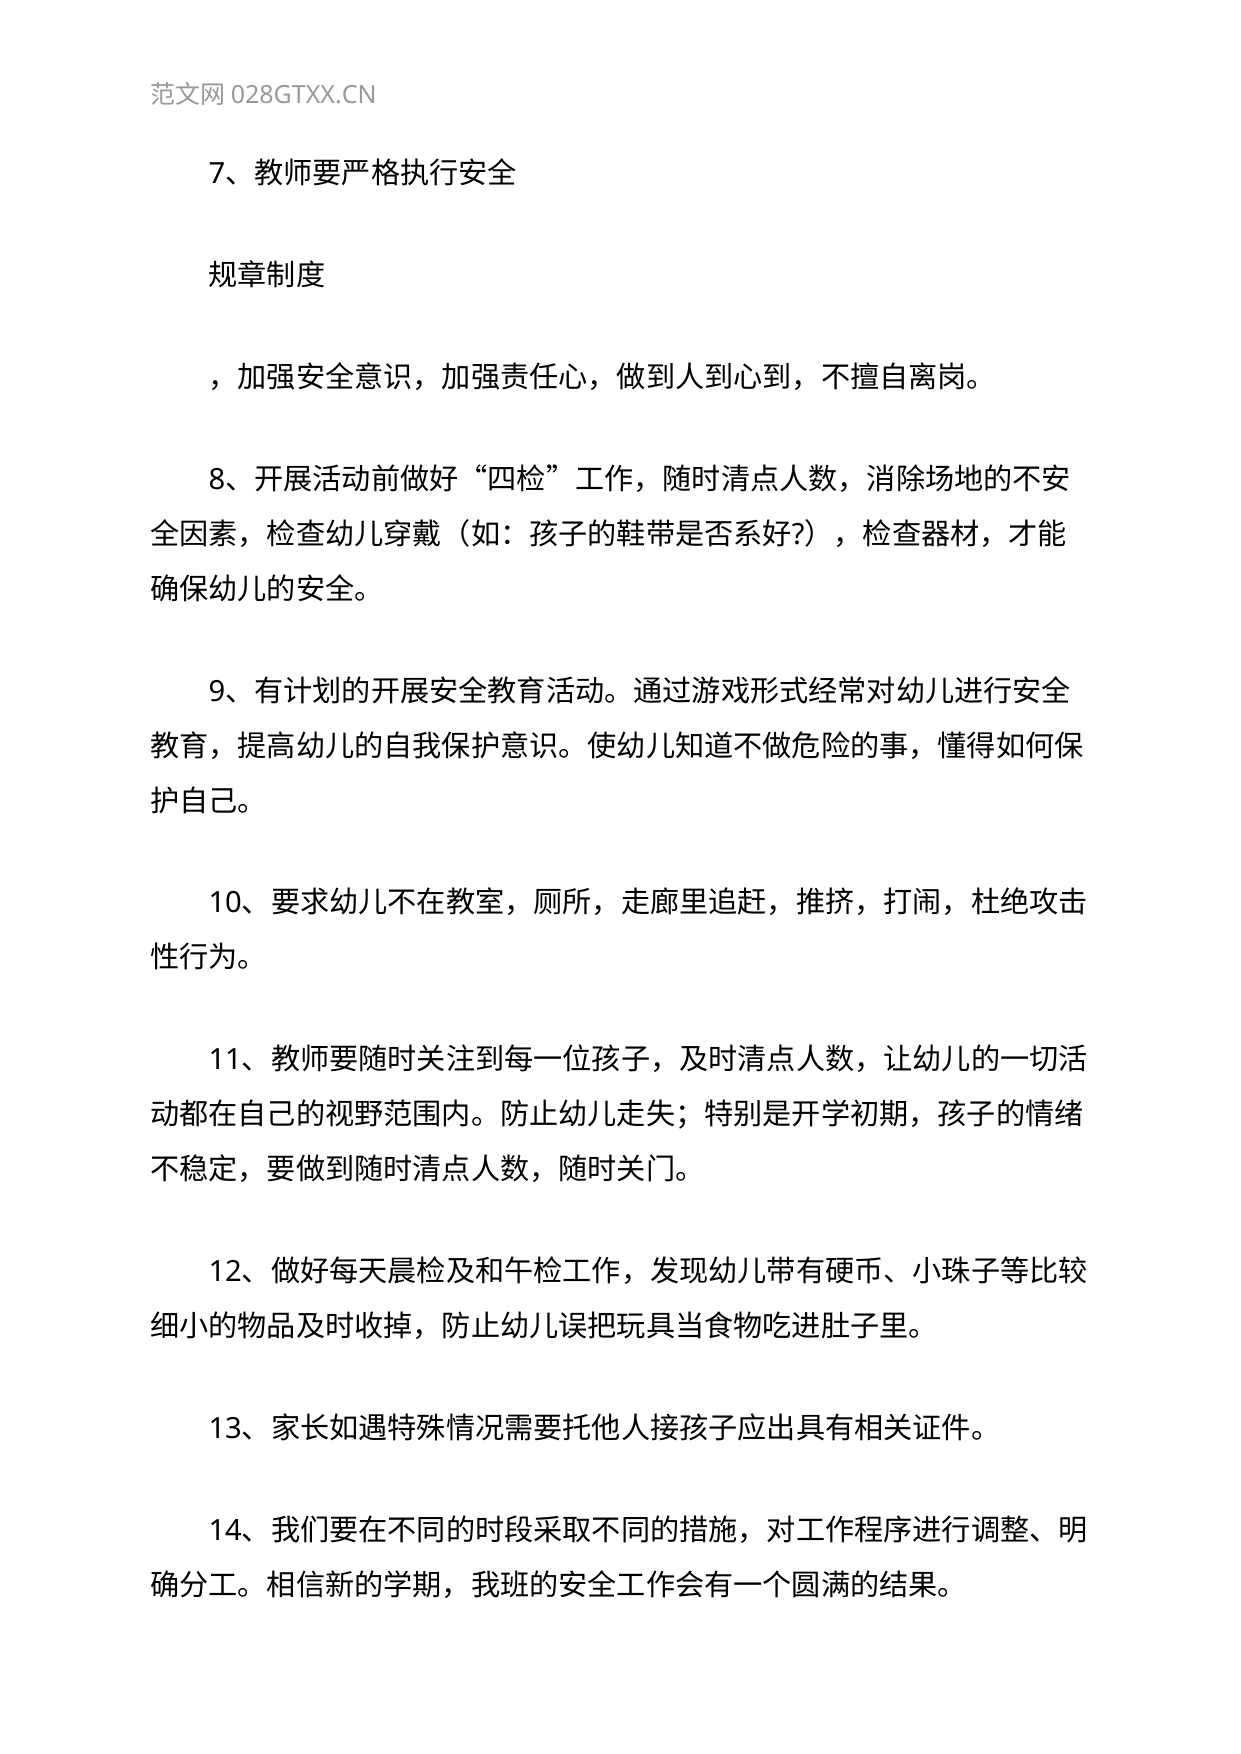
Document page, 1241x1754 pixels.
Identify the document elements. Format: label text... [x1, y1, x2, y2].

text 7、教师要严格执行安全 [150, 150, 1090, 192]
text 13、家长如遇特殊情况需要托他人接孩子应出具有相关证件。 [150, 1404, 1090, 1447]
text 12、做好每天晨检及和午检工作，发现幼儿带有硬币、小珠子等比较细小的物品及时收掉，防止幼儿误把玩具当食物吃进肚子里。 [150, 1247, 1090, 1345]
text 10、要求幼儿不在教室，厕所，走廊里追赶，推挤，打闹，杜绝攻击性行为。 [150, 879, 1090, 976]
text 14、我们要在不同的时段采取不同的措施，对工作程序进行调整、明确分工。相信新的学期，我班的安全工作会有一个圆满的结果。 [150, 1506, 1090, 1603]
text 9、有计划的开展安全教育活动。通过游戏形式经常对幼儿进行安全教育，提高幼儿的自我保护意识。使幼儿知道不做危险的事，懂得如何保护自己。 [150, 667, 1090, 819]
text 11、教师要随时关注到每一位孩子，及时清点人数，让幼儿的一切活动都在自己的视野范围内。防止幼儿走失；特别是开学初期，孩子的情绪不稳定，要做到随时清点人数，随时关门。 [150, 1036, 1090, 1188]
text 8、开展活动前做好“四检”工作，随时清点人数，消除场地的不安全因素，检查幼儿穿戴（如：孩子的鞋带是否系好?），检查器材，才能确保幼儿的安全。 [150, 456, 1090, 608]
text 规章制度 [150, 252, 1090, 294]
text ，加强安全意识，加强责任心，做到人到心到，不擅自离岗。 [150, 354, 1090, 396]
